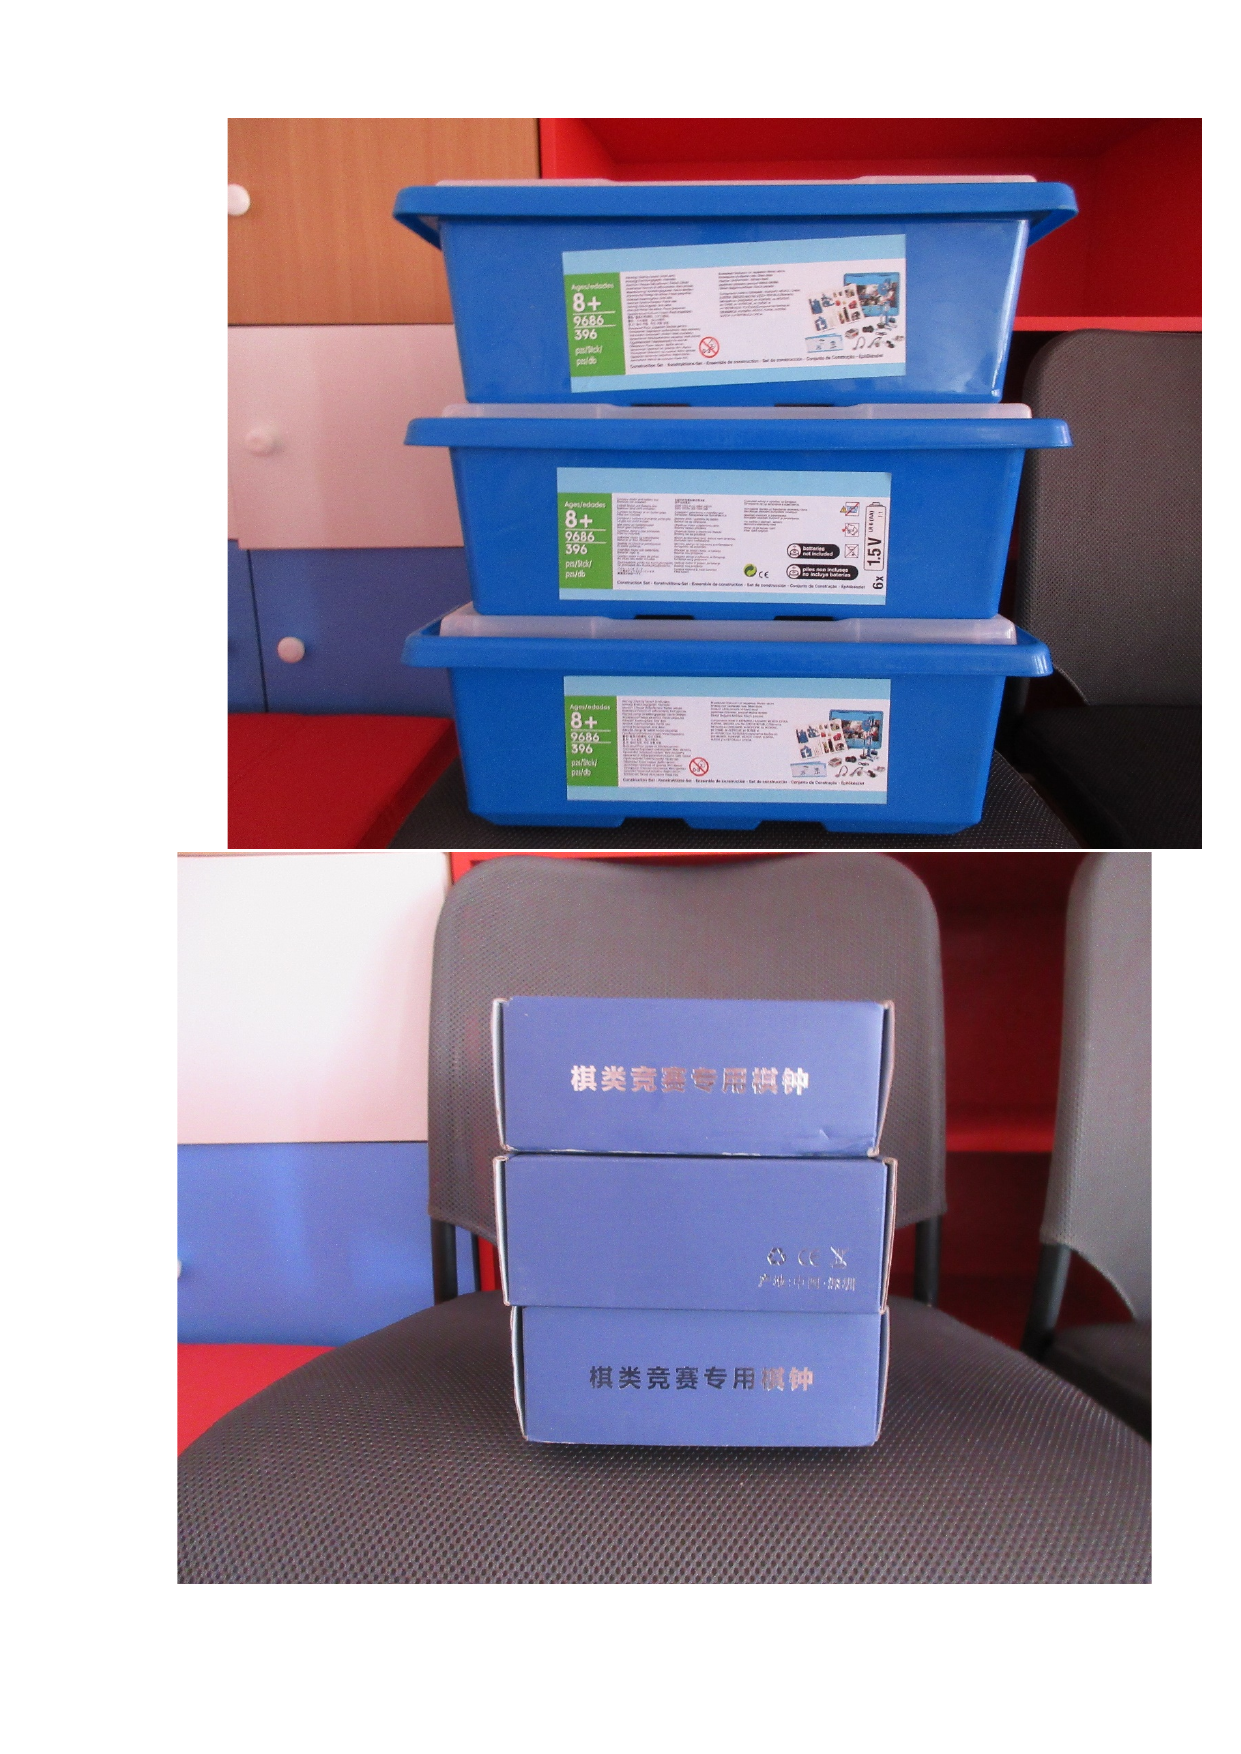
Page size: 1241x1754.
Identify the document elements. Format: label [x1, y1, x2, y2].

picture [177, 852, 1152, 1584]
picture [227, 118, 1202, 849]
